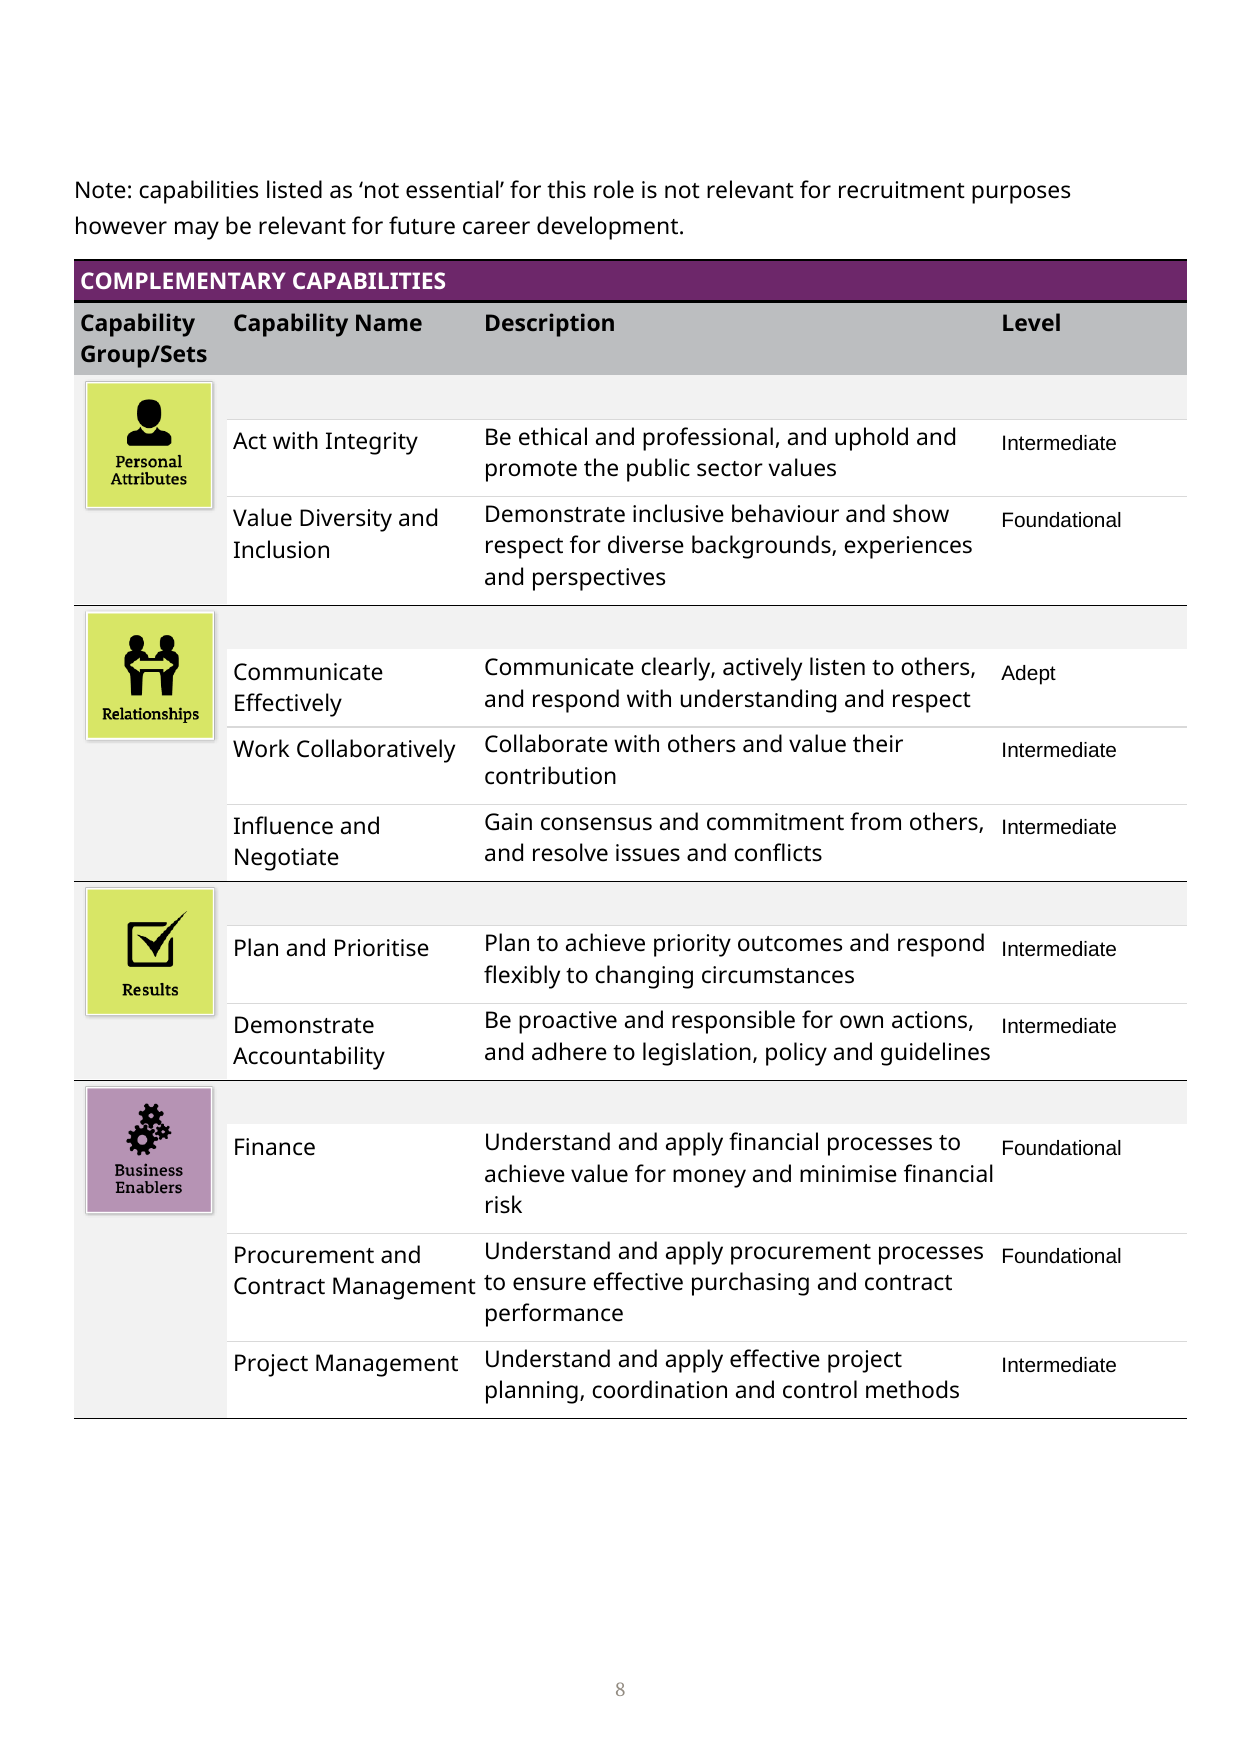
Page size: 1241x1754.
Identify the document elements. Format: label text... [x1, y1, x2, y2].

table_cell [995, 882, 1187, 925]
table_cell Gain consensus and commitment from others, and resolve issues and conflicts [478, 805, 995, 881]
table_cell [995, 606, 1187, 649]
table_cell Understand and apply procurement processes to ensure effective purchasing and contract performance [478, 1234, 995, 1341]
table_cell Project Management [227, 1342, 478, 1418]
picture [79, 1080, 219, 1220]
picture [79, 375, 219, 515]
picture [79, 605, 221, 746]
table_cell [478, 882, 995, 925]
table_cell [227, 882, 478, 925]
table_cell [227, 606, 478, 649]
table_cell Communicate Effectively [227, 649, 478, 726]
table_cell Understand and apply financial processes to achieve value for money and minimise financial risk [478, 1124, 995, 1233]
table_cell Value Diversity and Inclusion [227, 497, 478, 604]
table_cell [995, 375, 1187, 419]
table_cell Communicate clearly, actively listen to others, and respond with understanding and respect [478, 649, 995, 726]
table_cell [227, 1081, 478, 1124]
table_cell Be proactive and responsible for own actions, and adhere to legislation, policy and guidelines [478, 1004, 995, 1079]
table_cell Act with Integrity [227, 420, 478, 496]
picture [79, 881, 221, 1022]
table_cell [74, 606, 227, 881]
table_cell Demonstrate inclusive behaviour and show respect for diverse backgrounds, experiences and perspectives [478, 497, 995, 604]
table_cell Collaborate with others and value their contribution [478, 728, 995, 803]
table_cell Description [478, 303, 995, 373]
table_cell Understand and apply effective project planning, coordination and control methods [478, 1342, 995, 1418]
table_cell [478, 606, 995, 649]
table_cell Demonstrate Accountability [227, 1004, 478, 1079]
text Note: capabilities listed as ‘not essential’ for this role is not relevant for recruitment purposes however may be relevant for future career development. [74, 174, 1166, 241]
table_cell Level [995, 303, 1187, 373]
table_cell Work Collaboratively [227, 728, 478, 803]
table_cell [478, 1081, 995, 1124]
table_cell [74, 1081, 227, 1418]
table_cell [478, 375, 995, 419]
table_cell Be ethical and professional, and uphold and promote the public sector values [478, 420, 995, 496]
table_header COMPLEMENTARY CAPABILITIES [74, 261, 1187, 300]
table_cell Plan and Prioritise [227, 926, 478, 1002]
table_cell Procurement and Contract Management [227, 1234, 478, 1341]
table_cell [995, 1081, 1187, 1124]
table_cell Capability Group/Sets [74, 303, 227, 373]
table_cell Capability Name [227, 303, 478, 373]
table_cell Plan to achieve priority outcomes and respond flexibly to changing circumstances [478, 926, 995, 1002]
table_cell [74, 882, 227, 1079]
table_cell [74, 375, 227, 604]
table_cell [227, 375, 478, 419]
table_cell Influence and Negotiate [227, 805, 478, 881]
table_cell Finance [227, 1124, 478, 1233]
